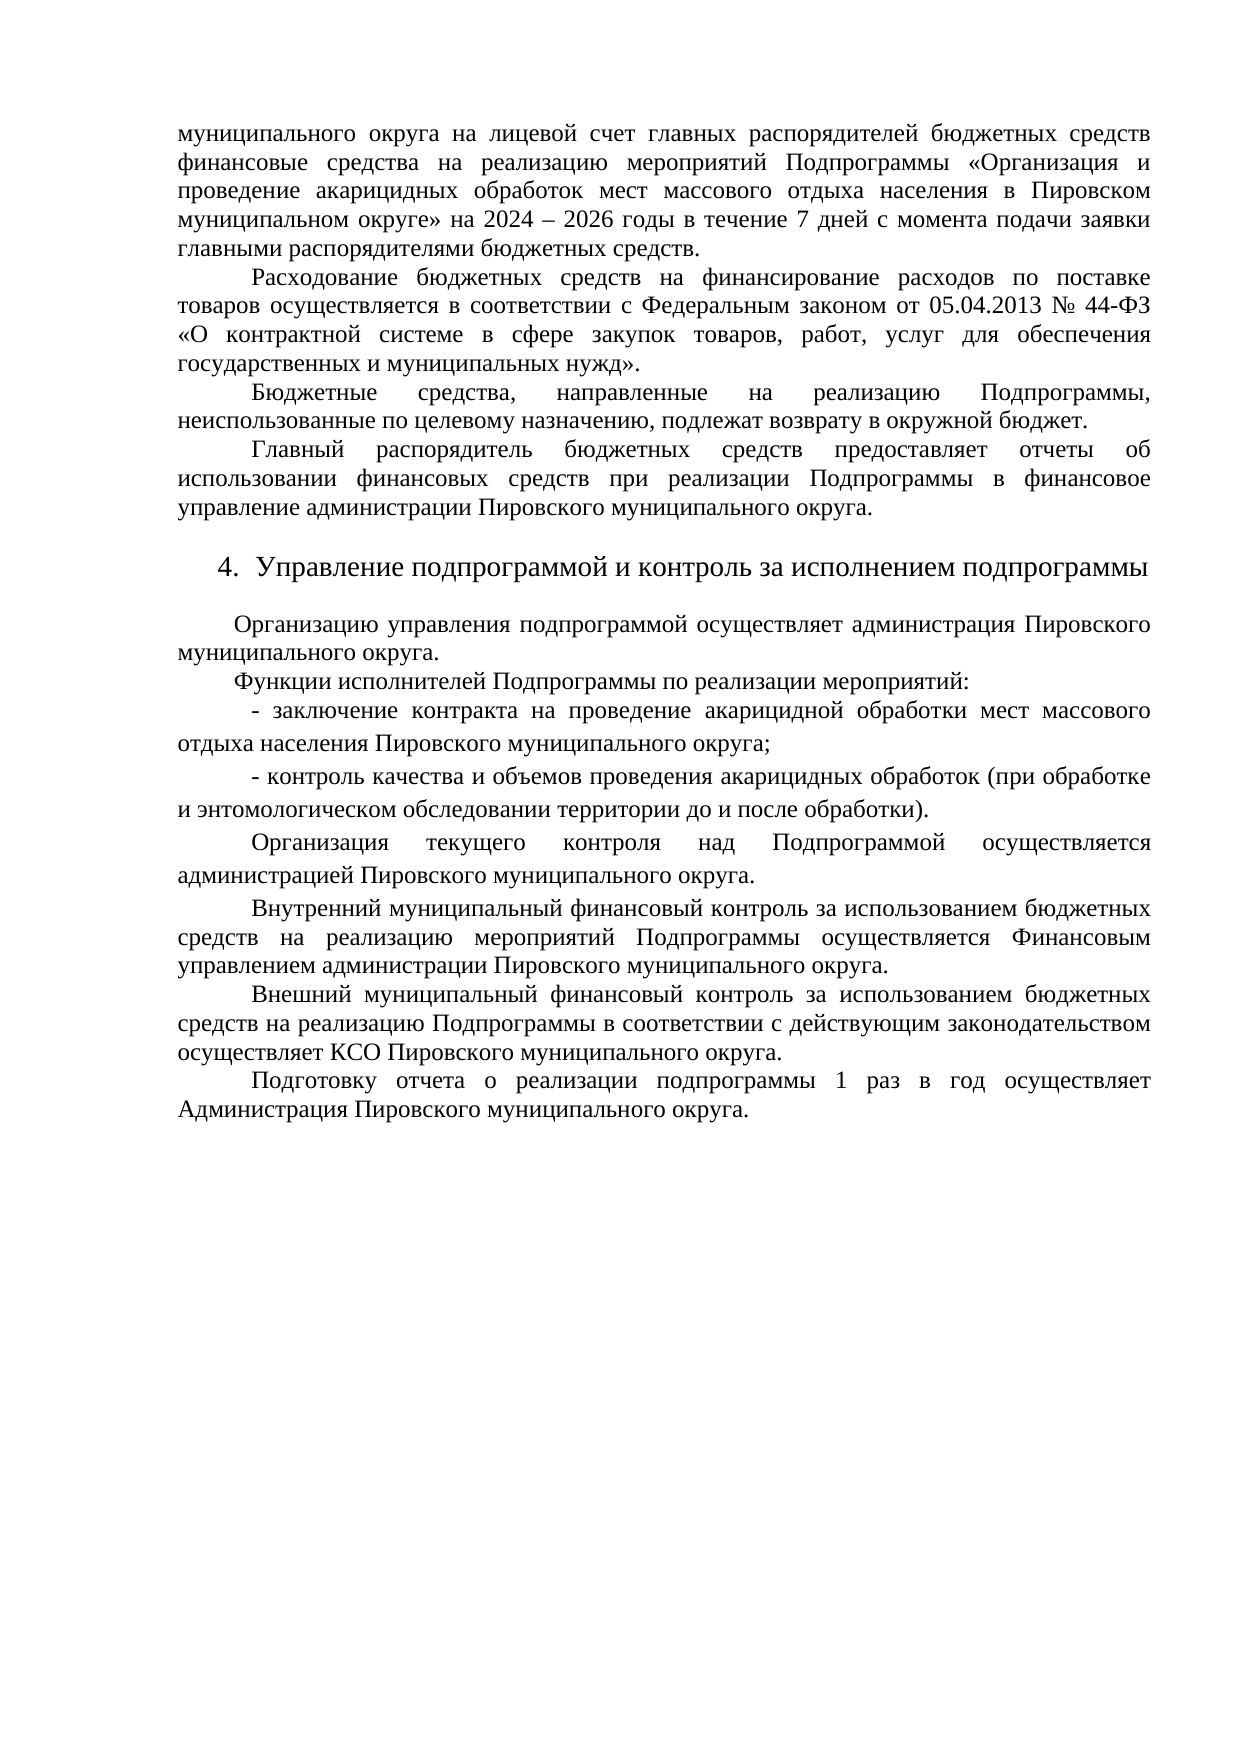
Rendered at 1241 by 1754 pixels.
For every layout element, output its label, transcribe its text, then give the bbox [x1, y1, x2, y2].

text Внешний муниципальный финансовый контроль за использованием бюджетных средств на реализацию Подпрограммы в соответствии с действующим законодательством осуществляет КСО Пировского муниципального округа. [177, 979, 1152, 1066]
list - заключение контракта на проведение акарицидной обработки мест массового отдыха населения Пировского муниципального округа; [177, 695, 1152, 757]
text Расходование бюджетных средств на финансирование расходов по поставке товаров осуществляется в соответствии с Федеральным законом от 05.04.2013 № 44-ФЗ «О контрактной системе в сфере закупок товаров, работ, услуг для обеспечения государственных и муниципальных нужд». [177, 262, 1152, 377]
list Организация текущего контроля над Подпрограммой осуществляется администрацией Пировского муниципального округа. [177, 827, 1152, 889]
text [177, 118, 1152, 262]
list - контроль качества и объемов проведения акарицидных обработок (при обработке и энтомологическом обследовании территории до и после обработки). [177, 761, 1152, 823]
text Бюджетные средства, направленные на реализацию Подпрограммы, неиспользованные по целевому назначению, подлежат возврату в окружной бюджет. [177, 377, 1152, 434]
text Функции исполнителей Подпрограммы по реализации мероприятий: [177, 666, 1152, 695]
text Подготовку отчета о реализации подпрограммы 1 раз в год осуществляет Администрация Пировского муниципального округа. [177, 1066, 1152, 1123]
text Главный распорядитель бюджетных средств предоставляет отчеты об использовании финансовых средств при реализации Подпрограммы в финансовое управление администрации Пировского муниципального округа. [177, 434, 1152, 521]
text Внутренний муниципальный финансовый контроль за использованием бюджетных средств на реализацию мероприятий Подпрограммы осуществляется Финансовым управлением администрации Пировского муниципального округа. [177, 893, 1152, 979]
list Управление подпрограммой и контроль за исполнением подпрограммы [215, 549, 1152, 583]
text Организацию управления подпрограммой осуществляет администрация Пировского муниципального округа. [177, 609, 1152, 666]
